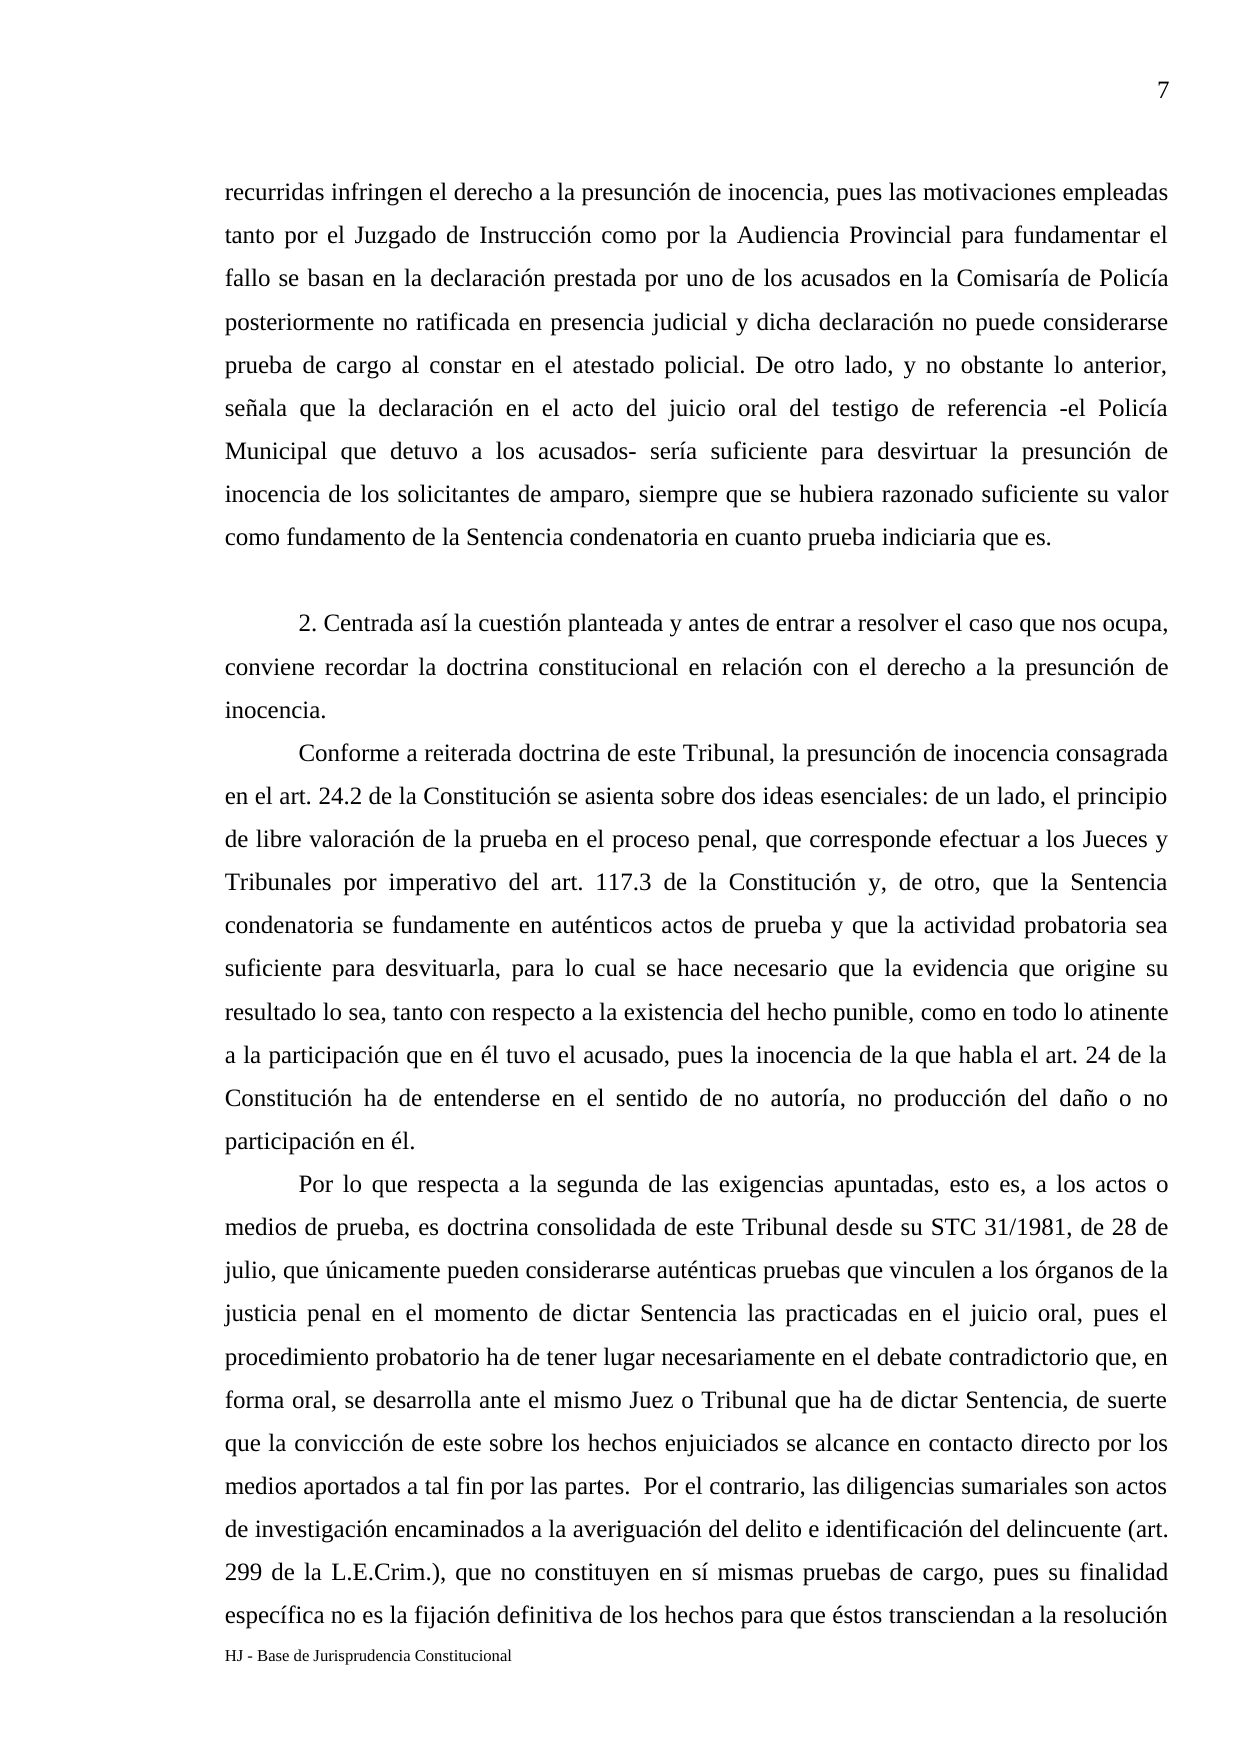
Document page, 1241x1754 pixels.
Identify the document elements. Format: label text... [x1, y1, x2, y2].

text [224, 177, 1169, 551]
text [224, 1169, 1169, 1629]
text 2. Centrada así la cuestión planteada y antes de entrar a resolver el caso que nos ocupa, conviene recordar la doctrina constitucional en relación con el derecho a la presunción de inocencia. [224, 608, 1169, 723]
text Conforme a reiterada doctrina de este Tribunal, la presunción de inocencia consagrada en el art. 24.2 de la Constitución se asienta sobre dos ideas esenciales: de un lado, el principio de libre valoración de la prueba en el proceso penal, que corresponde efectuar a los Jueces y Tribunales por imperativo del art. 117.3 de la Constitución y, de otro, que la Sentencia condenatoria se fundamente en auténticos actos de prueba y que la actividad probatoria sea suficiente para desvituarla, para lo cual se hace necesario que la evidencia que origine su resultado lo sea, tanto con respecto a la existencia del hecho punible, como en todo lo atinente a la participación que en él tuvo el acusado, pues la inocencia de la que habla el art. 24 de la Constitución ha de entenderse en el sentido de no autoría, no producción del daño o no participación en él. [224, 738, 1169, 1155]
